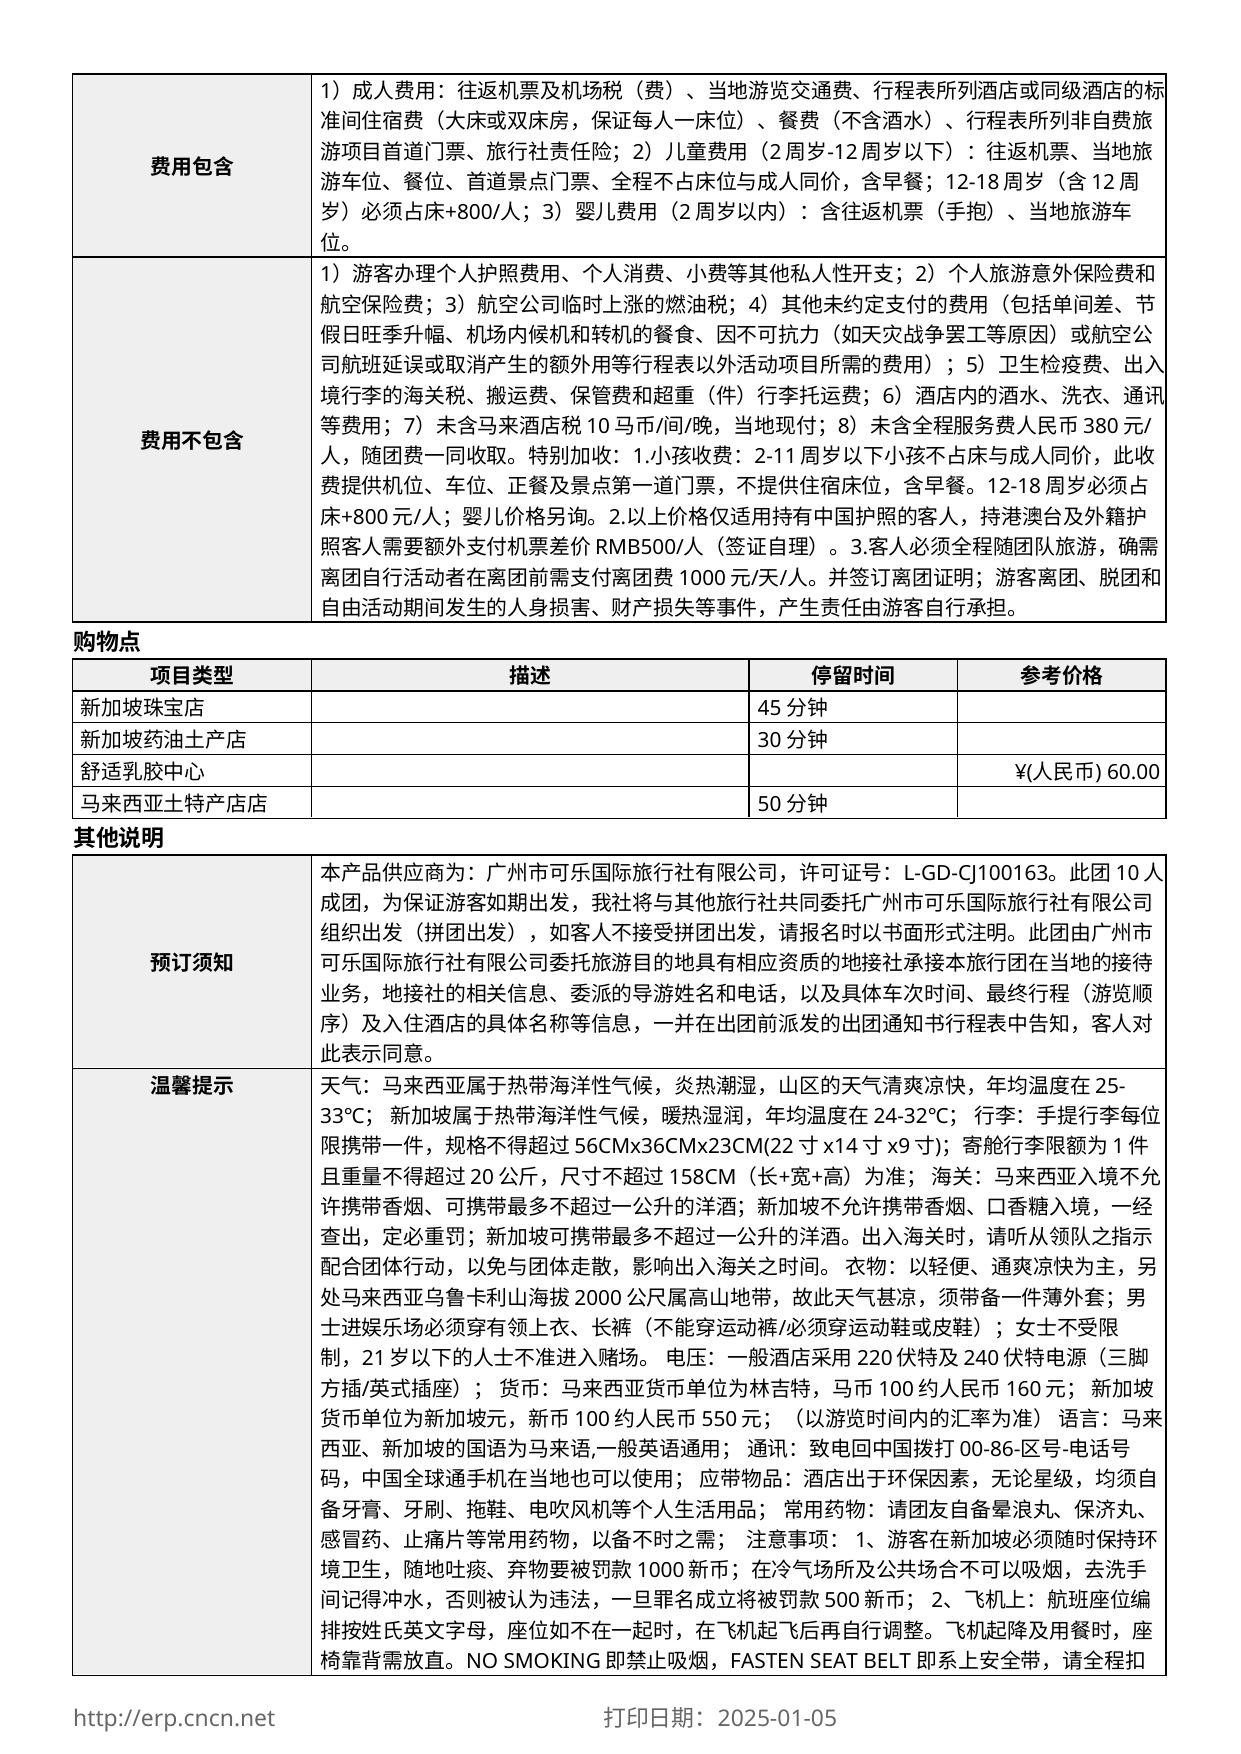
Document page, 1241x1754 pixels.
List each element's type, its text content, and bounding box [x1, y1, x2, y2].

table_header 费用包含 [73, 75, 311, 256]
table_cell [958, 787, 1165, 817]
table_cell 舒适乳胶中心 [73, 755, 311, 786]
table_cell 1）游客办理个人护照费用、个人消费、小费等其他私人性开支； [312, 258, 1165, 621]
table_cell 费用不包含 [73, 258, 311, 621]
table_header 停留时间 [750, 660, 957, 690]
table_cell [312, 787, 748, 817]
table_header 参考价格 [958, 660, 1165, 690]
table_cell [750, 755, 957, 786]
table_cell 马来西亚土特产店店 [73, 787, 311, 817]
table_cell [312, 755, 748, 786]
table_cell 新加坡珠宝店 [73, 692, 311, 722]
text 购物点 [73, 624, 1167, 657]
table_cell 50 分钟 [750, 787, 957, 817]
table_cell 新加坡药油土产店 [73, 723, 311, 754]
table_header 预订须知 [73, 856, 311, 1067]
table_header 1）成人费用：往返机票及机场税（费）、当地游览交通费、行程表所列酒店或同级酒店的标准间住宿费（大床或双床房，保证每人一床位）、餐费（不含酒水）、行程表所列非自费旅游项目首道门票、旅行社责任险； [312, 75, 1165, 256]
table_cell 30 分钟 [750, 723, 957, 754]
table_cell 温馨提示 [73, 1069, 311, 1674]
table_header 本产品供应商为：广州市可乐国际旅行社有限公司，许可证号：L-GD-CJ100163。此团 10人成团，为保证游客如期出发，我社将与其他旅行社共同委托广州市可乐国际旅行社有限公司组织出发（拼团出发），如客人不接受拼团出发，请报名时以书面形式注明。此团由广州市可乐国际旅行社有限公司委托旅游目的地具有相应资质的地接社承接本旅行团在当地的接待业务，地接社的相关信息、委派的导游姓名和电话，以及具体车次时间、最终行程（游览顺序）及入住酒店的具体名称等信息，一并在出团前派发的出团通知书行程表中告知，客人对此表示同意。 [312, 856, 1165, 1067]
text 其他说明 [73, 820, 1167, 853]
table_header 项目类型 [73, 660, 311, 690]
table_cell [958, 723, 1165, 754]
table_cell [312, 1069, 1165, 1674]
table_cell [312, 723, 748, 754]
table_cell [312, 692, 748, 722]
table_cell 45 分钟 [750, 692, 957, 722]
table_header 描述 [312, 660, 748, 690]
table_cell ¥(人民币) 60.00 [958, 755, 1165, 786]
table_cell [958, 692, 1165, 722]
